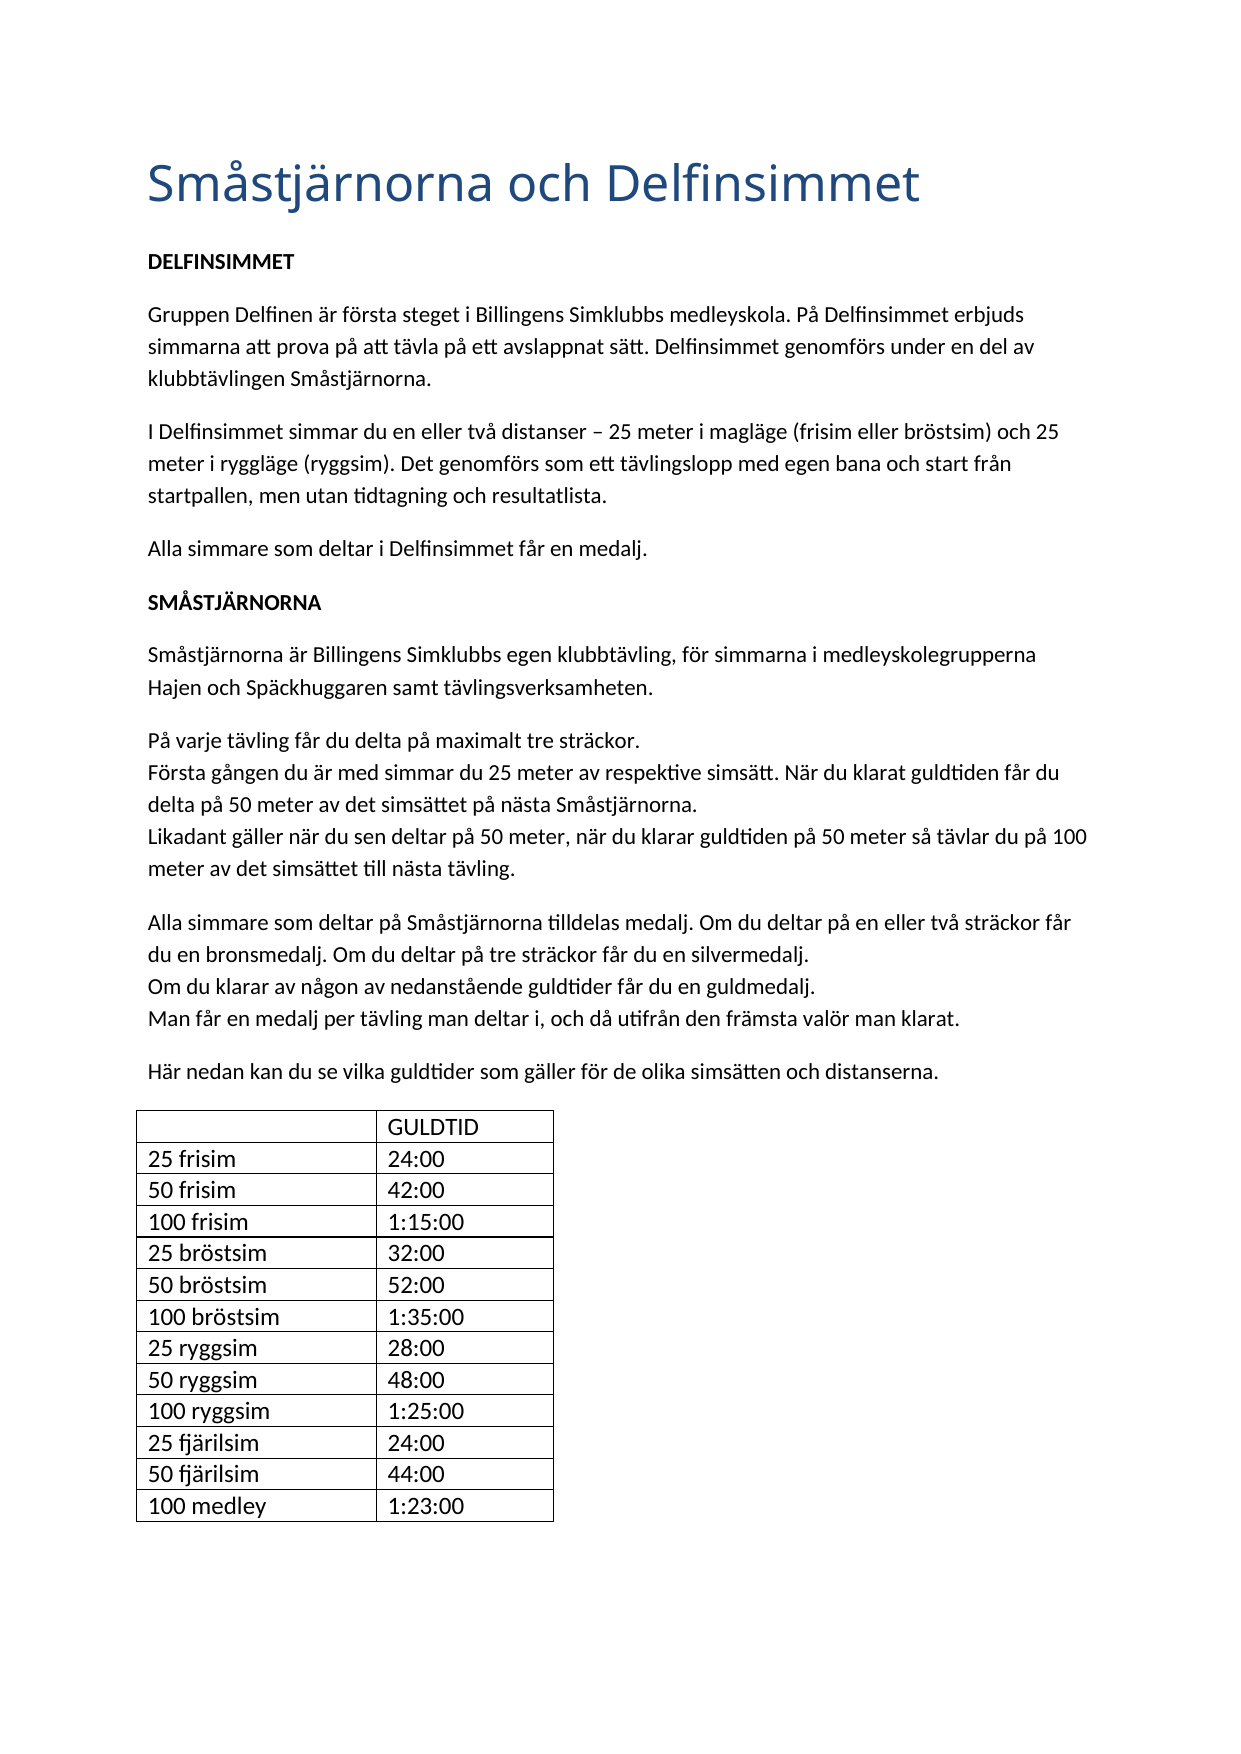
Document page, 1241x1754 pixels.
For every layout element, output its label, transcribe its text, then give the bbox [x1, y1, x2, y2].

table_cell 24:00 [377, 1143, 553, 1173]
text DELFINSIMMET [148, 247, 1093, 275]
table_cell 1:35:00 [377, 1301, 553, 1331]
text SMÅSTJÄRNORNA [148, 588, 1093, 616]
text Småstjärnorna är Billingens Simklubbs egen klubbtävling, för simmarna i medleyskolegrupperna Hajen och Späckhuggaren samt tävlingsverksamheten. [148, 641, 1093, 701]
text Alla simmare som deltar i Delfinsimmet får en medalj. [148, 534, 1093, 563]
table_cell 100 frisim [137, 1206, 376, 1236]
table_cell 25 ryggsim [137, 1332, 376, 1363]
table_cell 1:23:00 [377, 1490, 553, 1521]
table_cell 25 frisim [137, 1143, 376, 1173]
table_cell 44:00 [377, 1459, 553, 1489]
table_cell 48:00 [377, 1364, 553, 1394]
table_header [137, 1111, 376, 1142]
table_cell 28:00 [377, 1332, 553, 1363]
text Gruppen Delfinen är första steget i Billingens Simklubbs medleyskola. På Delfinsimmet erbjuds simmarna att prova på att tävla på ett avslappnat sätt. Delfinsimmet genomförs under en del av klubbtävlingen Småstjärnorna. [148, 300, 1093, 392]
table_cell 52:00 [377, 1269, 553, 1299]
table_cell 42:00 [377, 1174, 553, 1205]
table_cell 50 fjärilsim [137, 1459, 376, 1489]
table_cell 25 fjärilsim [137, 1427, 376, 1457]
table_cell 100 bröstsim [137, 1301, 376, 1331]
table_cell 1:15:00 [377, 1206, 553, 1236]
table_cell 50 frisim [137, 1174, 376, 1205]
table_cell 25 bröstsim [137, 1238, 376, 1268]
table_cell 50 bröstsim [137, 1269, 376, 1299]
table_cell 100 ryggsim [137, 1395, 376, 1426]
table_cell 100 medley [137, 1490, 376, 1521]
text Alla simmare som deltar på Småstjärnorna tilldelas medalj. Om du deltar på en eller två sträckor får du en bronsmedalj. Om du deltar på tre sträckor får du en silvermedalj. Om du klarar av någon av nedanstående guldtider får du en guldmedalj. Man får en medalj per tävling man deltar i, och då utifrån den främsta valör man klarat. [148, 908, 1093, 1032]
table_cell 32:00 [377, 1238, 553, 1268]
table_cell 24:00 [377, 1427, 553, 1457]
table_header GULDTID [377, 1111, 553, 1142]
text På varje tävling får du delta på maximalt tre sträckor. Första gången du är med simmar du 25 meter av respektive simsätt. När du klarat guldtiden får du delta på 50 meter av det simsättet på nästa Småstjärnorna. Likadant gäller när du sen deltar på 50 meter, när du klarar guldtiden på 50 meter så tävlar du på 100 meter av det simsättet till nästa tävling. [148, 726, 1093, 883]
table_cell 50 ryggsim [137, 1364, 376, 1394]
table_cell 1:25:00 [377, 1395, 553, 1426]
text Småstjärnorna och Delfinsimmet [148, 148, 1093, 216]
text Här nedan kan du se vilka guldtider som gäller för de olika simsätten och distanserna. [148, 1057, 1093, 1085]
text I Delfinsimmet simmar du en eller två distanser – 25 meter i magläge (frisim eller bröstsim) och 25 meter i ryggläge (ryggsim). Det genomförs som ett tävlingslopp med egen bana och start från startpallen, men utan tidtagning och resultatlista. [148, 417, 1093, 509]
